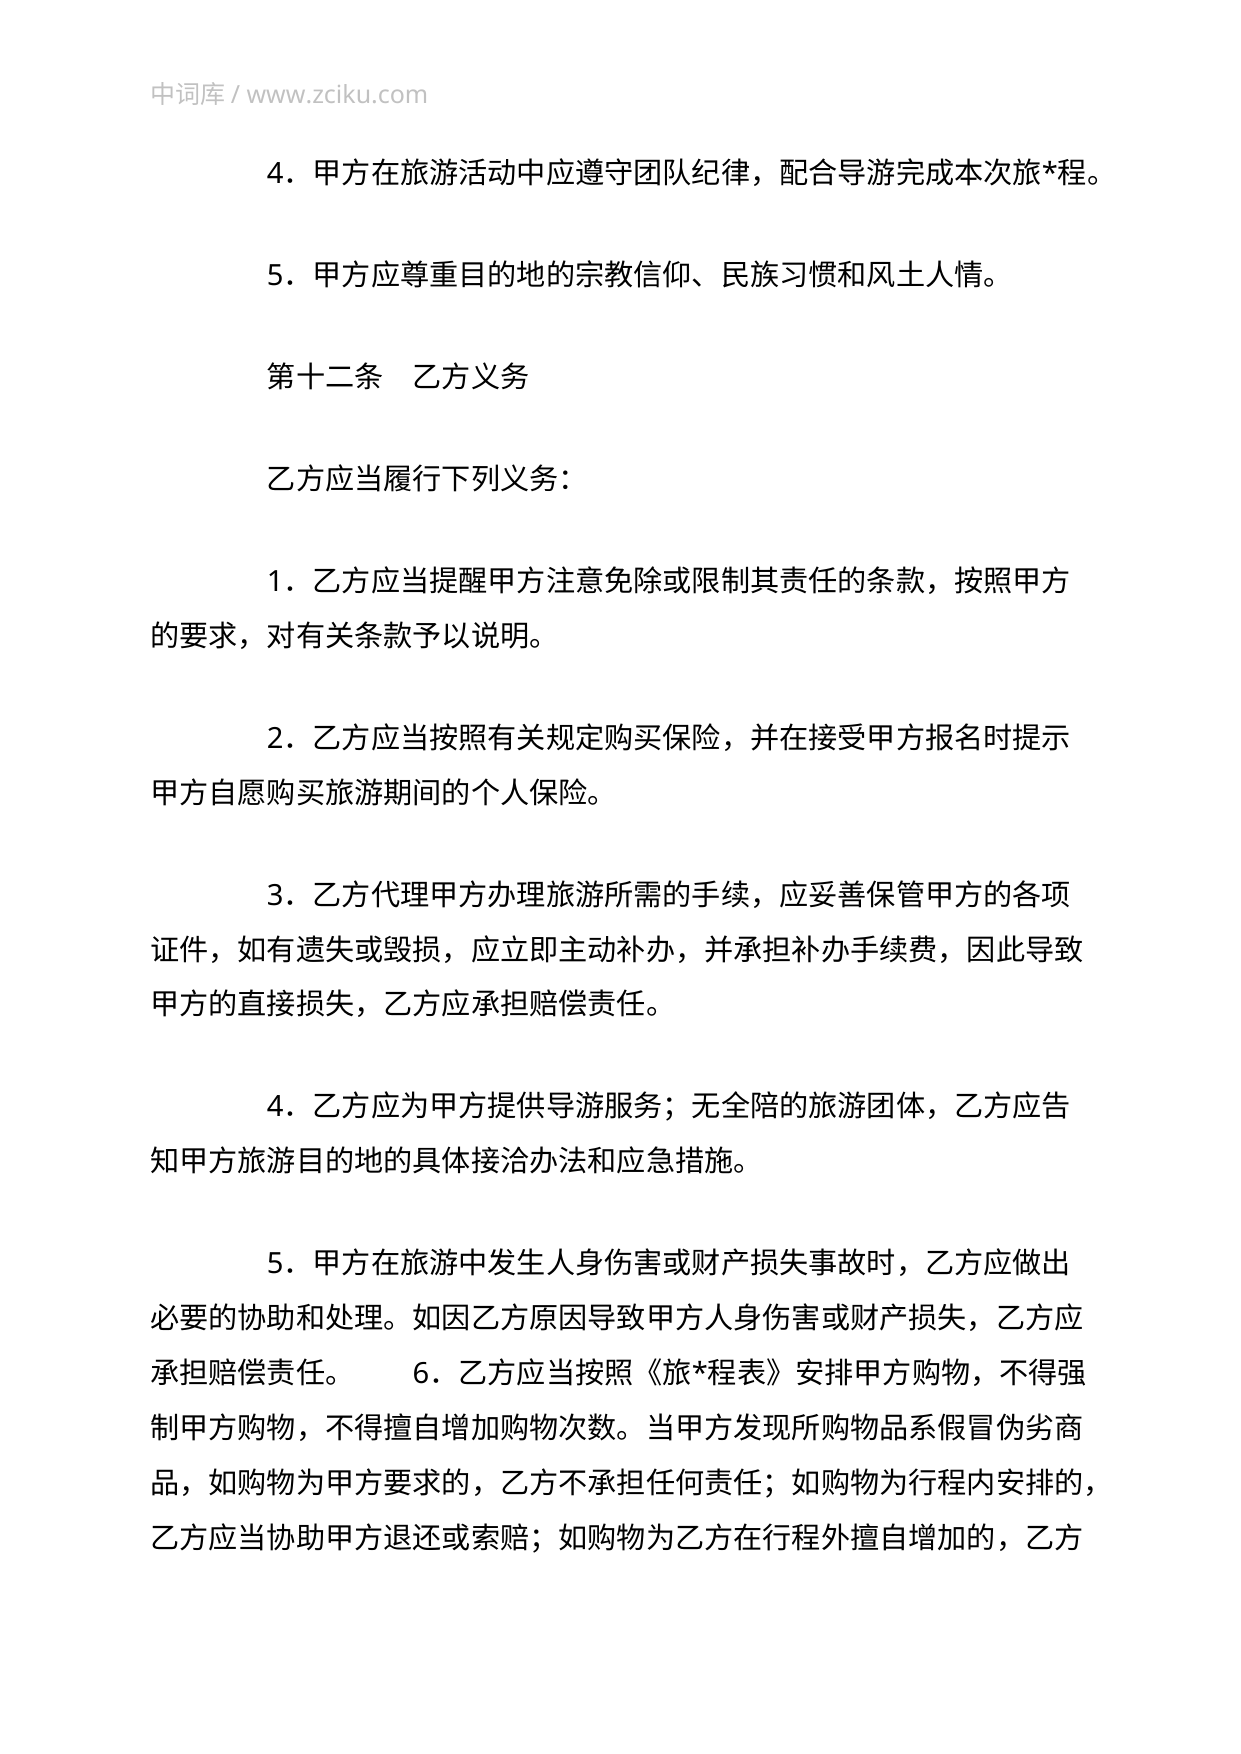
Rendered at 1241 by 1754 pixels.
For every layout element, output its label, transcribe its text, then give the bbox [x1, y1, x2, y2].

text 乙方应当履行下列义务： [150, 456, 1090, 498]
text 3．乙方代理甲方办理旅游所需的手续，应妥善保管甲方的各项证件，如有遗失或毁损，应立即主动补办，并承担补办手续费，因此导致甲方的直接损失，乙方应承担赔偿责任。 [150, 871, 1090, 1023]
text 2．乙方应当按照有关规定购买保险，并在接受甲方报名时提示甲方自愿购买旅游期间的个人保险。 [150, 714, 1090, 812]
text 4．甲方在旅游活动中应遵守团队纪律，配合导游完成本次旅*程。 [150, 150, 1090, 192]
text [150, 1239, 1090, 1556]
text 5．甲方应尊重目的地的宗教信仰、民族习惯和风土人情。 [150, 252, 1090, 294]
text 第十二条 乙方义务 [150, 354, 1090, 396]
text 4．乙方应为甲方提供导游服务；无全陪的旅游团体，乙方应告知甲方旅游目的地的具体接洽办法和应急措施。 [150, 1083, 1090, 1180]
text 1．乙方应当提醒甲方注意免除或限制其责任的条款，按照甲方的要求，对有关条款予以说明。 [150, 557, 1090, 655]
